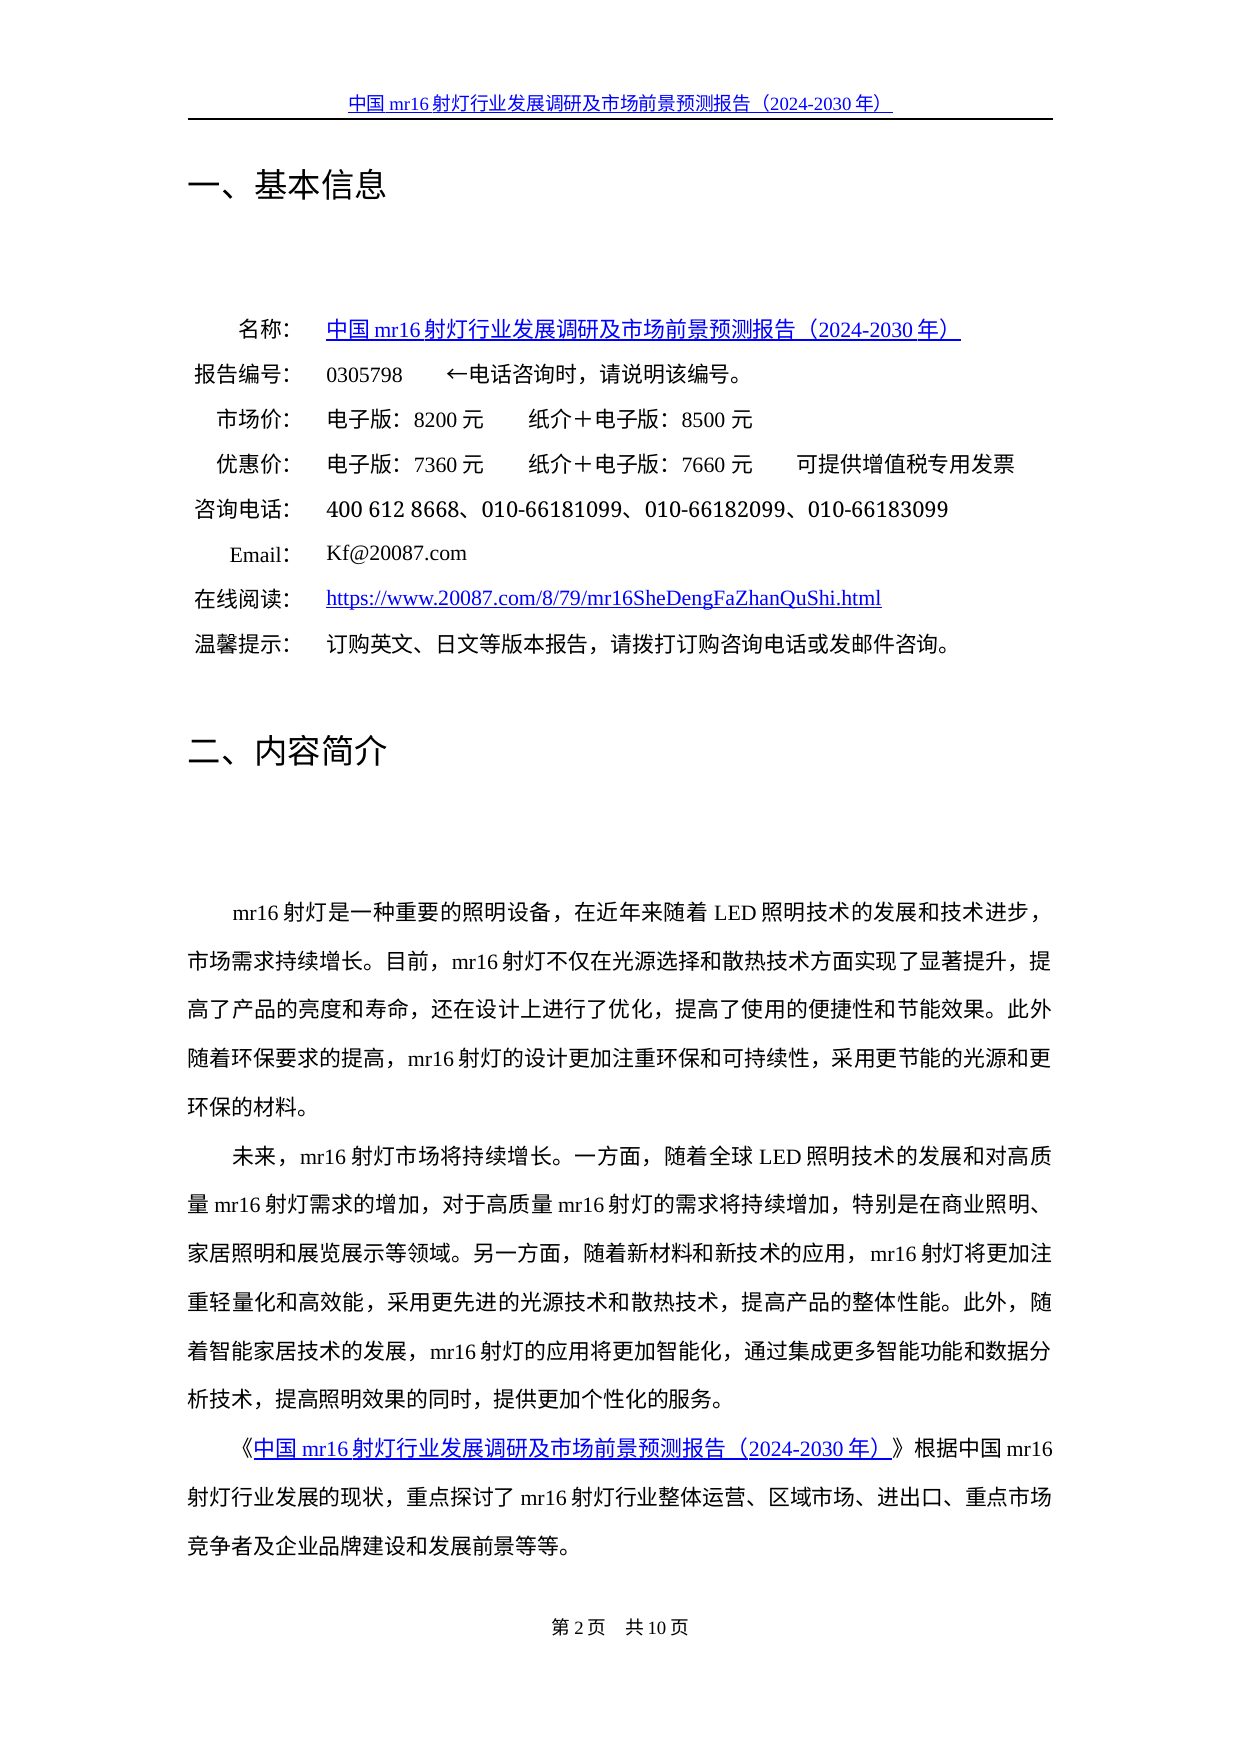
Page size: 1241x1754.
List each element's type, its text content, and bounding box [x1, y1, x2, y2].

title 一、基本信息 [187, 150, 1053, 215]
table_cell 报告编号： [167, 357, 315, 402]
title 二、内容简介 [187, 717, 1053, 782]
table_header 中国mr16射灯行业发展调研及市场前景预测报告（2024-2030年） [315, 312, 1073, 357]
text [187, 894, 1053, 1561]
table_cell 优惠价： [167, 447, 315, 492]
table_cell Email： [167, 537, 315, 582]
table_cell 电子版：8200 元 纸介＋电子版：8500 元 [315, 402, 1073, 447]
table_cell 咨询电话： [167, 492, 315, 537]
table_cell 温馨提示： [167, 627, 315, 672]
table_header 名称： [167, 312, 315, 357]
table_cell 400 612 8668、010-66181099、010-66182099、010-66183099 [315, 492, 1073, 537]
table_cell 0305798 ←电话咨询时，请说明该编号。 [315, 357, 1073, 402]
table_cell 市场价： [167, 402, 315, 447]
table_cell [315, 582, 1073, 627]
table_cell Kf@20087.com [315, 537, 1073, 582]
table_cell 订购英文、日文等版本报告，请拨打订购咨询电话或发邮件咨询。 [315, 627, 1073, 672]
table_cell 在线阅读： [167, 582, 315, 627]
table_cell 电子版：7360 元 纸介＋电子版：7660 元 可提供增值税专用发票 [315, 447, 1073, 492]
